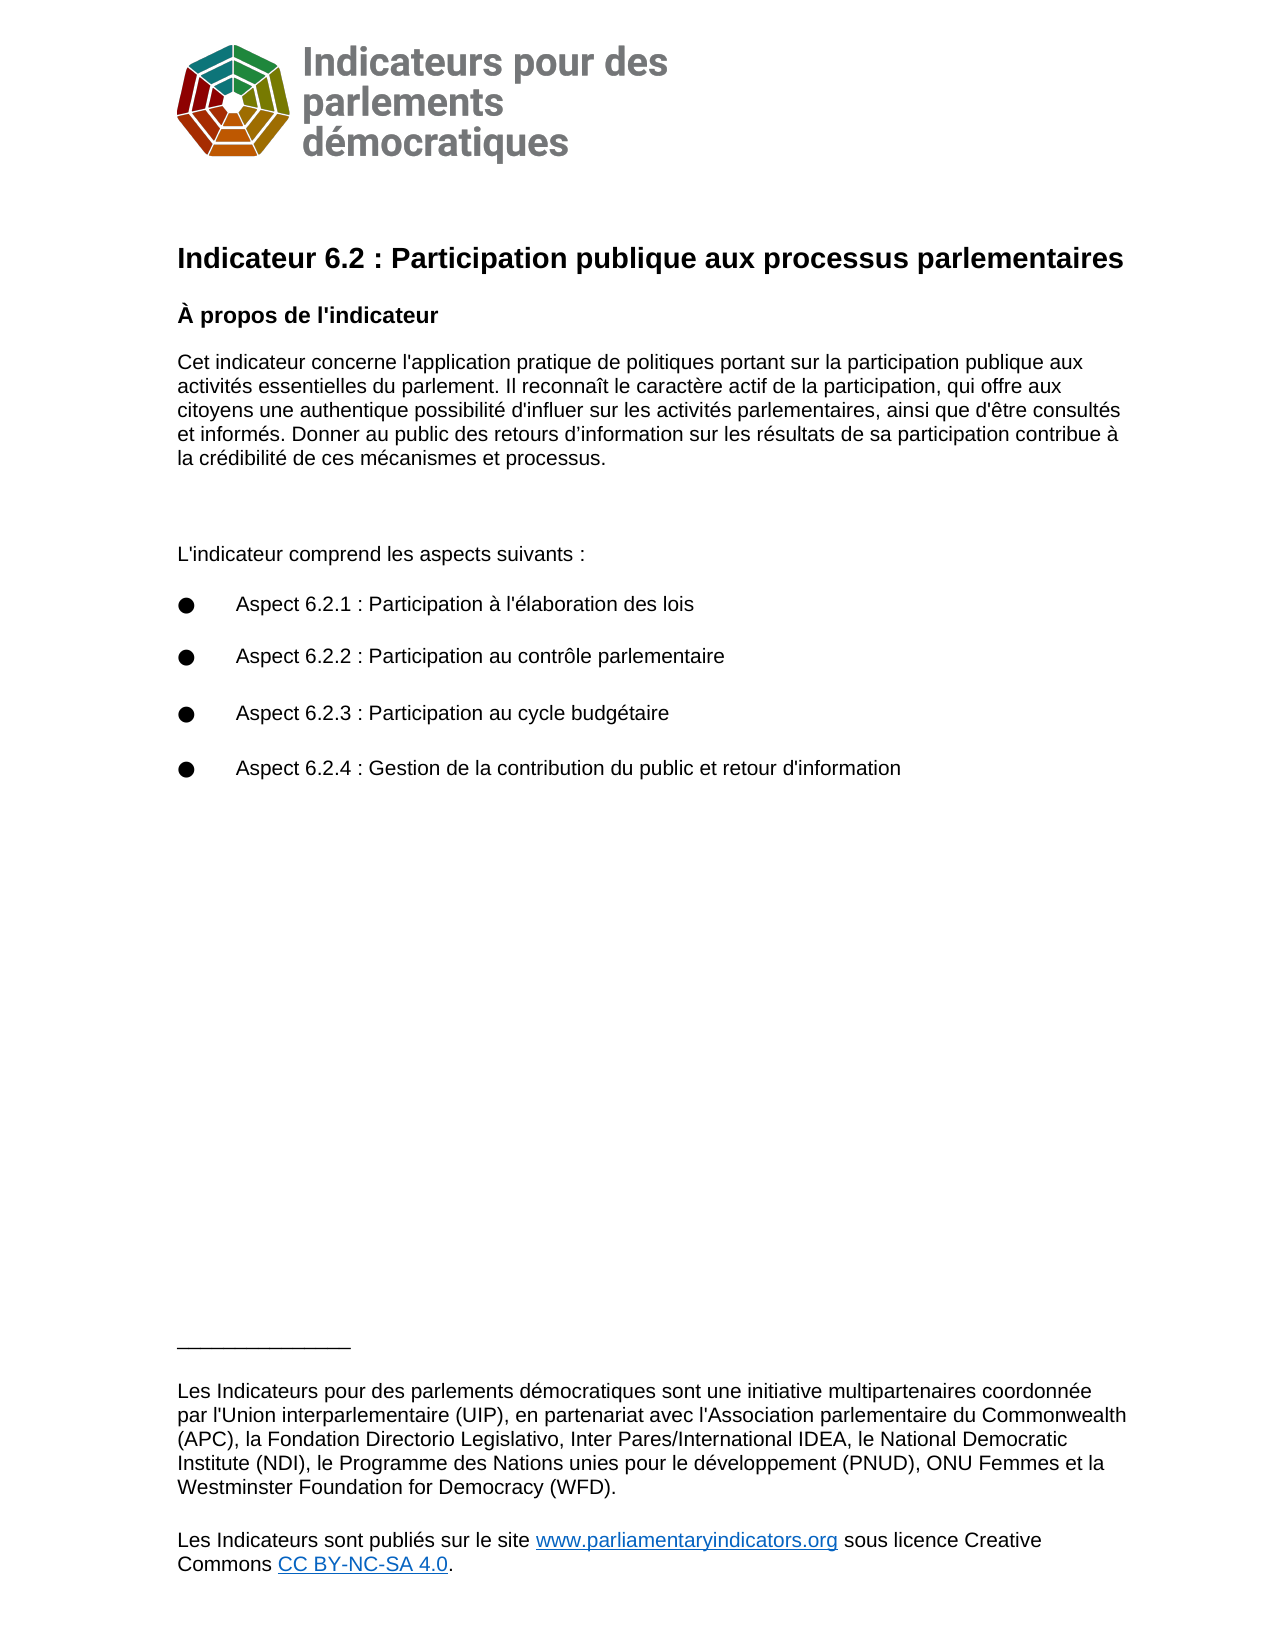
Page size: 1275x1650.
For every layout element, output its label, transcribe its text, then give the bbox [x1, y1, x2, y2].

picture [177, 45, 668, 164]
list Aspect 6.2.2 : Participation au contrôle parlementaire [177, 642, 1128, 670]
title À propos de l'indicateur [177, 302, 1128, 329]
text Cet indicateur concerne l'application pratique de politiques portant sur la participation publique aux activités essentielles du parlement. Il reconnaît le caractère actif de la participation, qui offre aux citoyens une authentique possibilité d'influer sur les activités parlementaires, ainsi que d'être consultés et informés. Donner au public des retours d’information sur les résultats de sa participation contribue à la crédibilité de ces mécanismes et processus. [177, 350, 1128, 469]
list Aspect 6.2.3 : Participation au cycle budgétaire [177, 698, 1128, 726]
text L'indicateur comprend les aspects suivants : [177, 541, 1128, 565]
list Aspect 6.2.1 : Participation à l'élaboration des lois [177, 589, 1128, 618]
list Aspect 6.2.4 : Gestion de la contribution du public et retour d'information [177, 753, 1128, 782]
text Indicateur 6.2 : Participation publique aux processus parlementaires [177, 241, 1128, 275]
